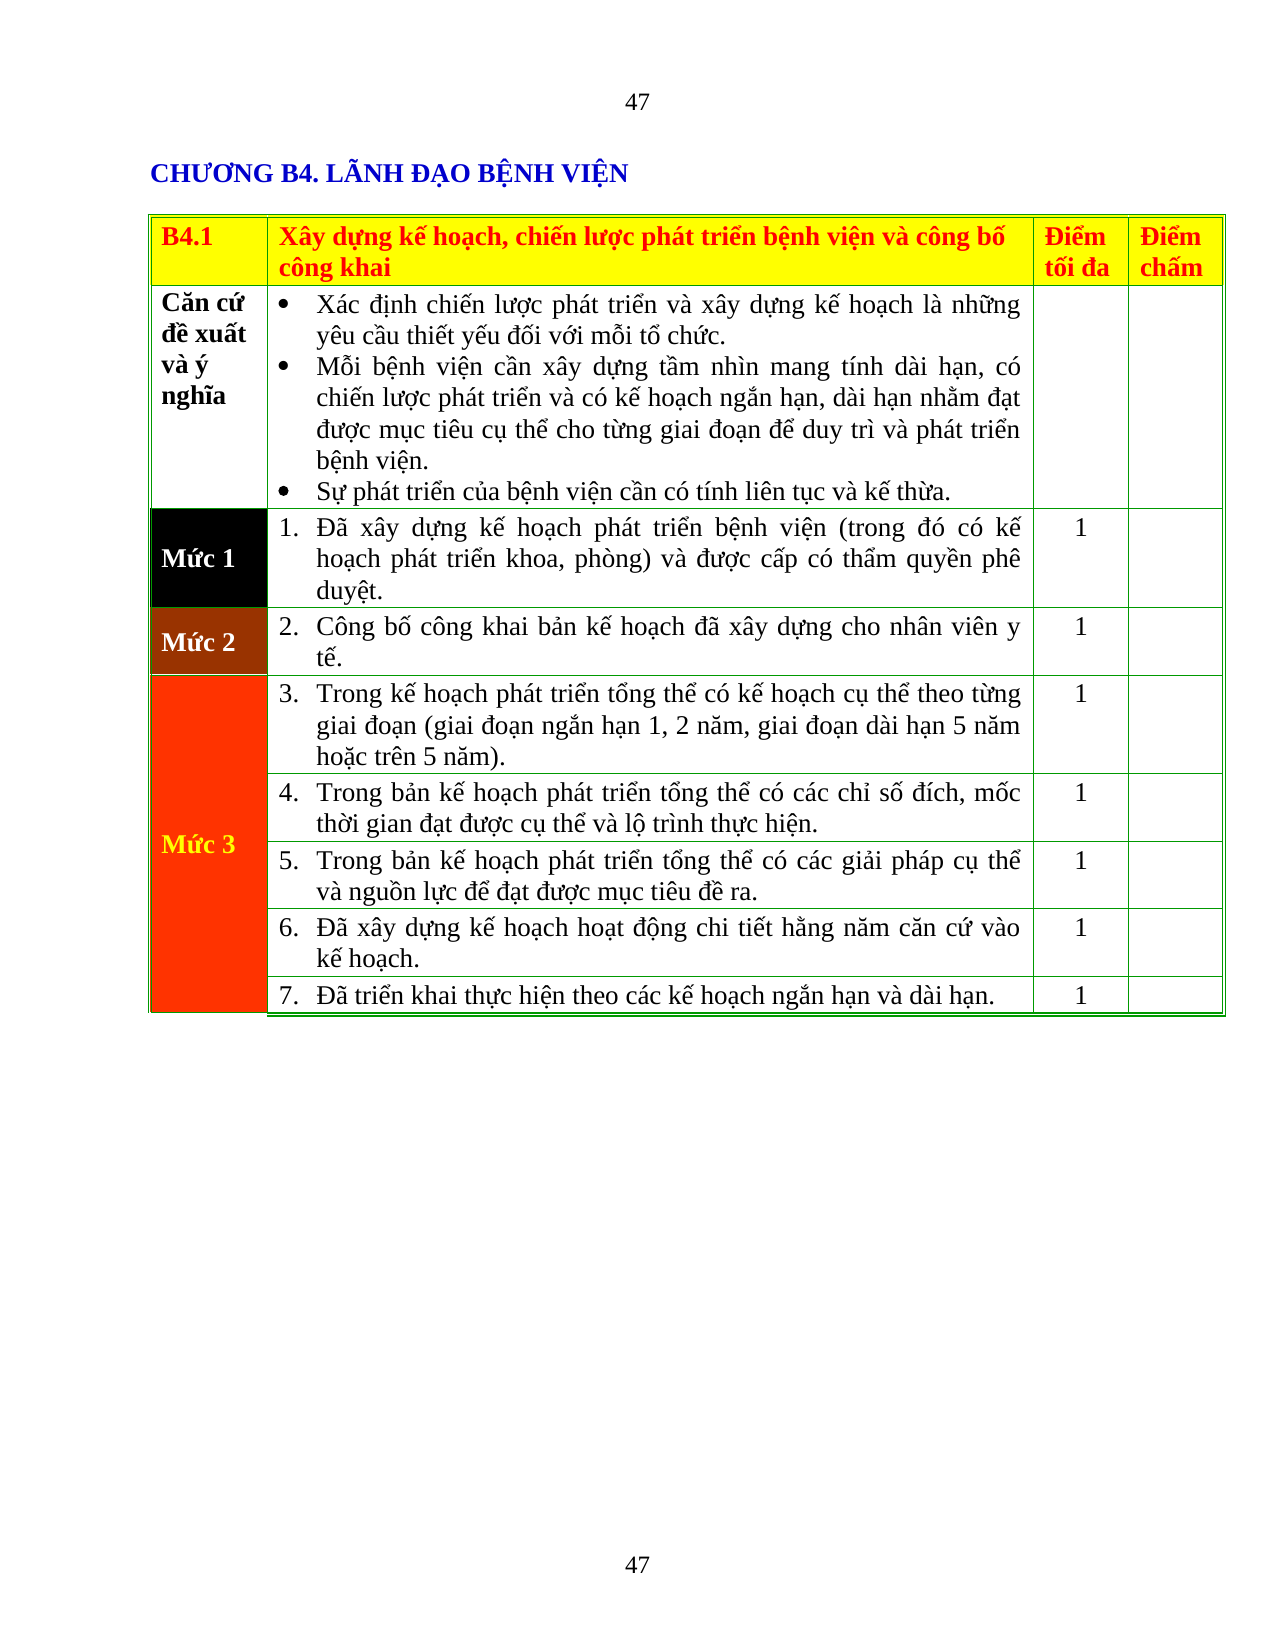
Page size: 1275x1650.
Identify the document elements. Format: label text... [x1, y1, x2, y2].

text CHƯƠNG B4. LÃNH ĐẠO BỆNH VIỆN [150, 157, 1125, 189]
table_cell [1034, 286, 1128, 508]
table_cell Đã xây dựng kế hoạch hoạt động chi tiết hằng năm căn cứ vào kế hoạch. [268, 909, 1033, 976]
table_header Xây dựng kế hoạch, chiến lược phát triển bệnh viện và công bố công khai [268, 218, 1033, 285]
table_cell 1 [1034, 909, 1128, 976]
table_cell [1129, 676, 1222, 773]
table_cell 1 [1034, 842, 1128, 908]
table_cell Mức 2 [152, 608, 267, 674]
table_cell 1 [1034, 509, 1128, 607]
table_cell Căn cứ đề xuất và ý nghĩa [152, 286, 267, 508]
table_cell [1129, 774, 1222, 841]
table_cell Trong bản kế hoạch phát triển tổng thể có các chỉ số đích, mốc thời gian đạt được cụ thể và lộ trình thực hiện. [268, 774, 1033, 841]
table_cell Xác định chiến lược phát triển và xây dựng kế hoạch là những yêu cầu thiết yếu đối với mỗi tổ chức. Mỗi bệnh viện cần xây dựng tầm nhìn mang tính dài hạn, có chiến lược phát triển và có kế hoạch ngắn hạn, dài hạn nhằm đạt được mục tiêu cụ thể cho từng giai đoạn để duy trì và phát triển bệnh viện. Sự phát triển của bệnh viện cần có tính liên tục và kế thừa. [268, 286, 1033, 508]
table_cell [1129, 286, 1222, 508]
table_cell Trong bản kế hoạch phát triển tổng thể có các giải pháp cụ thể và nguồn lực để đạt được mục tiêu đề ra. [268, 842, 1033, 908]
table_cell 1 [1034, 977, 1128, 1012]
table_cell Trong kế hoạch phát triển tổng thể có kế hoạch cụ thể theo từng giai đoạn (giai đoạn ngắn hạn 1, 2 năm, giai đoạn dài hạn 5 năm hoặc trên 5 năm). [268, 676, 1033, 773]
table_cell 1 [1034, 774, 1128, 841]
table_cell Đã triển khai thực hiện theo các kế hoạch ngắn hạn và dài hạn. [268, 977, 1033, 1012]
table_cell 1 [1034, 676, 1128, 773]
table_header B4.1 [152, 218, 267, 285]
table_header Điểm tối đa [1034, 218, 1128, 285]
table_header Điểm chấm [1129, 218, 1222, 285]
table_cell [1129, 608, 1222, 674]
table_cell Đã xây dựng kế hoạch phát triển bệnh viện (trong đó có kế hoạch phát triển khoa, phòng) và được cấp có thẩm quyền phê duyệt. [268, 509, 1033, 607]
table_cell [1129, 909, 1222, 976]
table_cell Mức 3 [152, 676, 267, 1012]
table_cell [1129, 977, 1222, 1012]
table_cell [1129, 509, 1222, 607]
table_cell 1 [1034, 608, 1128, 674]
table_cell [1129, 842, 1222, 908]
table_cell Mức 1 [152, 509, 267, 607]
table_cell Công bố công khai bản kế hoạch đã xây dựng cho nhân viên y tế. [268, 608, 1033, 674]
